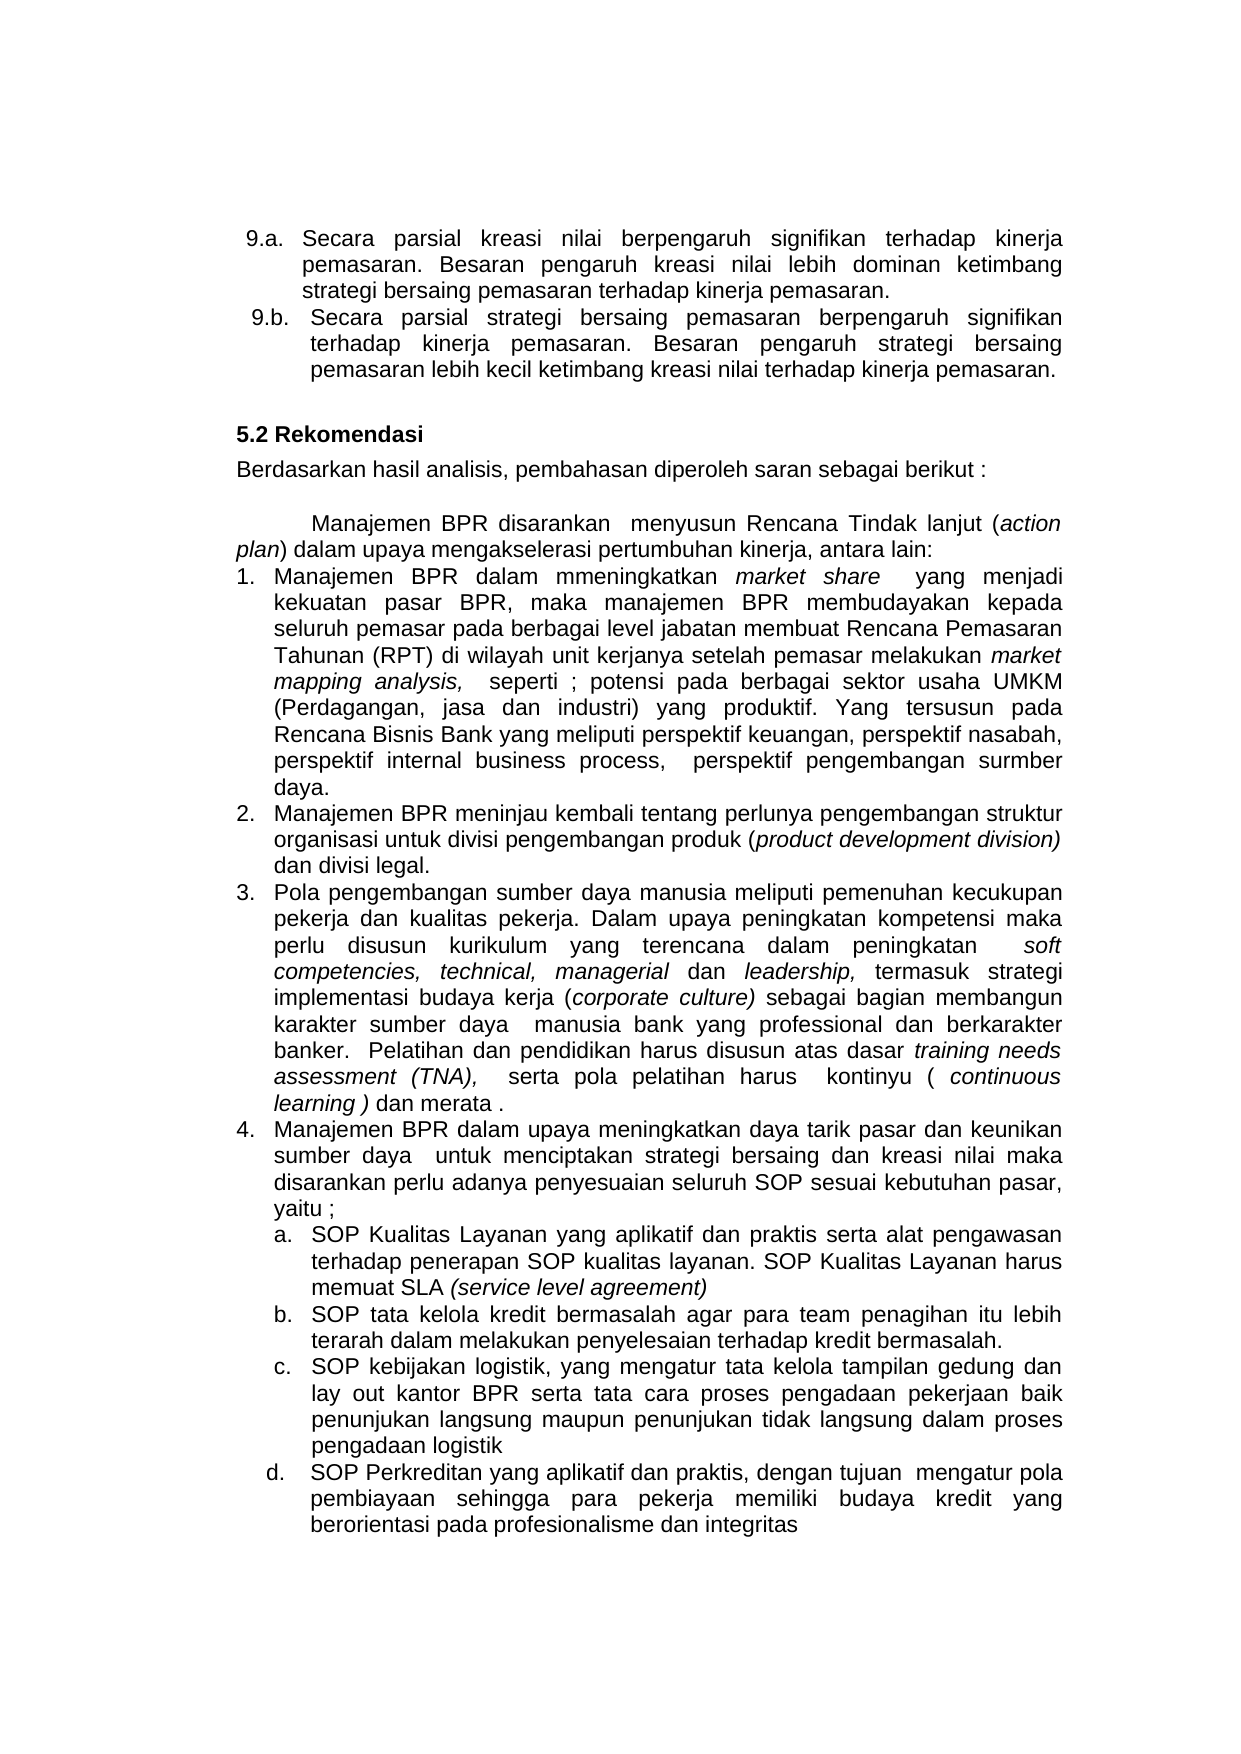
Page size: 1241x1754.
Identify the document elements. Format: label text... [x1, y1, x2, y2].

list SOP Kualitas Layanan yang aplikatif dan praktis serta alat pengawasan terhadap penerapan SOP kualitas layanan. SOP Kualitas Layanan harus memuat SLA (service level agreement) [274, 1221, 1063, 1301]
list Manajemen BPR dalam mmeningkatkan market share yang menjadi kekuatan pasar BPR, maka manajemen BPR membudayakan kepada seluruh pemasar pada berbagai level jabatan membuat Rencana Pemasaran Tahunan (RPT) di wilayah unit kerjanya setelah pemasar melakukan market mapping analysis, seperti ; potensi pada berbagai sektor usaha UMKM (Perdagangan, jasa dan industri) yang produktif. Yang tersusun pada Rencana Bisnis Bank yang meliputi perspektif keuangan, perspektif nasabah, perspektif internal business process, perspektif pengembangan surmber daya. [236, 563, 1063, 800]
list Secara parsial strategi bersaing pemasaran berpengaruh signifikan terhadap kinerja pemasaran. Besaran pengaruh strategi bersaing pemasaran lebih kecil ketimbang kreasi nilai terhadap kinerja pemasaran. [251, 303, 1063, 383]
text Berdasarkan hasil analisis, pembahasan diperoleh saran sebagai berikut : [236, 456, 1063, 482]
list SOP tata kelola kredit bermasalah agar para team penagihan itu lebih terarah dalam melakukan penyelesaian terhadap kredit bermasalah. [274, 1301, 1063, 1353]
list Manajemen BPR meninjau kembali tentang perlunya pengembangan struktur organisasi untuk divisi pengembangan produk (product development division) dan divisi legal. [236, 800, 1063, 879]
list SOP Perkreditan yang aplikatif dan praktis, dengan tujuan mengatur pola pembiayaan sehingga para pekerja memiliki budaya kredit yang berorientasi pada profesionalisme dan integritas [266, 1459, 1063, 1538]
text 5.2 Rekomendasi [236, 421, 1063, 447]
text Manajemen BPR disarankan menyusun Rencana Tindak lanjut (action plan) dalam upaya mengakselerasi pertumbuhan kinerja, antara lain: [236, 510, 1063, 563]
list Secara parsial kreasi nilai berpengaruh signifikan terhadap kinerja pemasaran. Besaran pengaruh kreasi nilai lebih dominan ketimbang strategi bersaing pemasaran terhadap kinerja pemasaran. [246, 224, 1063, 303]
list SOP kebijakan logistik, yang mengatur tata kelola tampilan gedung dan lay out kantor BPR serta tata cara proses pengadaan pekerjaan baik penunjukan langsung maupun penunjukan tidak langsung dalam proses pengadaan logistik [274, 1353, 1063, 1459]
list Pola pengembangan sumber daya manusia meliputi pemenuhan kecukupan pekerja dan kualitas pekerja. Dalam upaya peningkatan kompetensi maka perlu disusun kurikulum yang terencana dalam peningkatan soft competencies, technical, managerial dan leadership, termasuk strategi implementasi budaya kerja (corporate culture) sebagai bagian membangun karakter sumber daya manusia bank yang professional dan berkarakter banker. Pelatihan dan pendidikan harus disusun atas dasar training needs assessment (TNA), serta pola pelatihan harus kontinyu ( continuous learning ) dan merata . [236, 879, 1063, 1116]
list Manajemen BPR dalam upaya meningkatkan daya tarik pasar dan keunikan sumber daya untuk menciptakan strategi bersaing dan kreasi nilai maka disarankan perlu adanya penyesuaian seluruh SOP sesuai kebutuhan pasar, yaitu ; [236, 1116, 1063, 1221]
